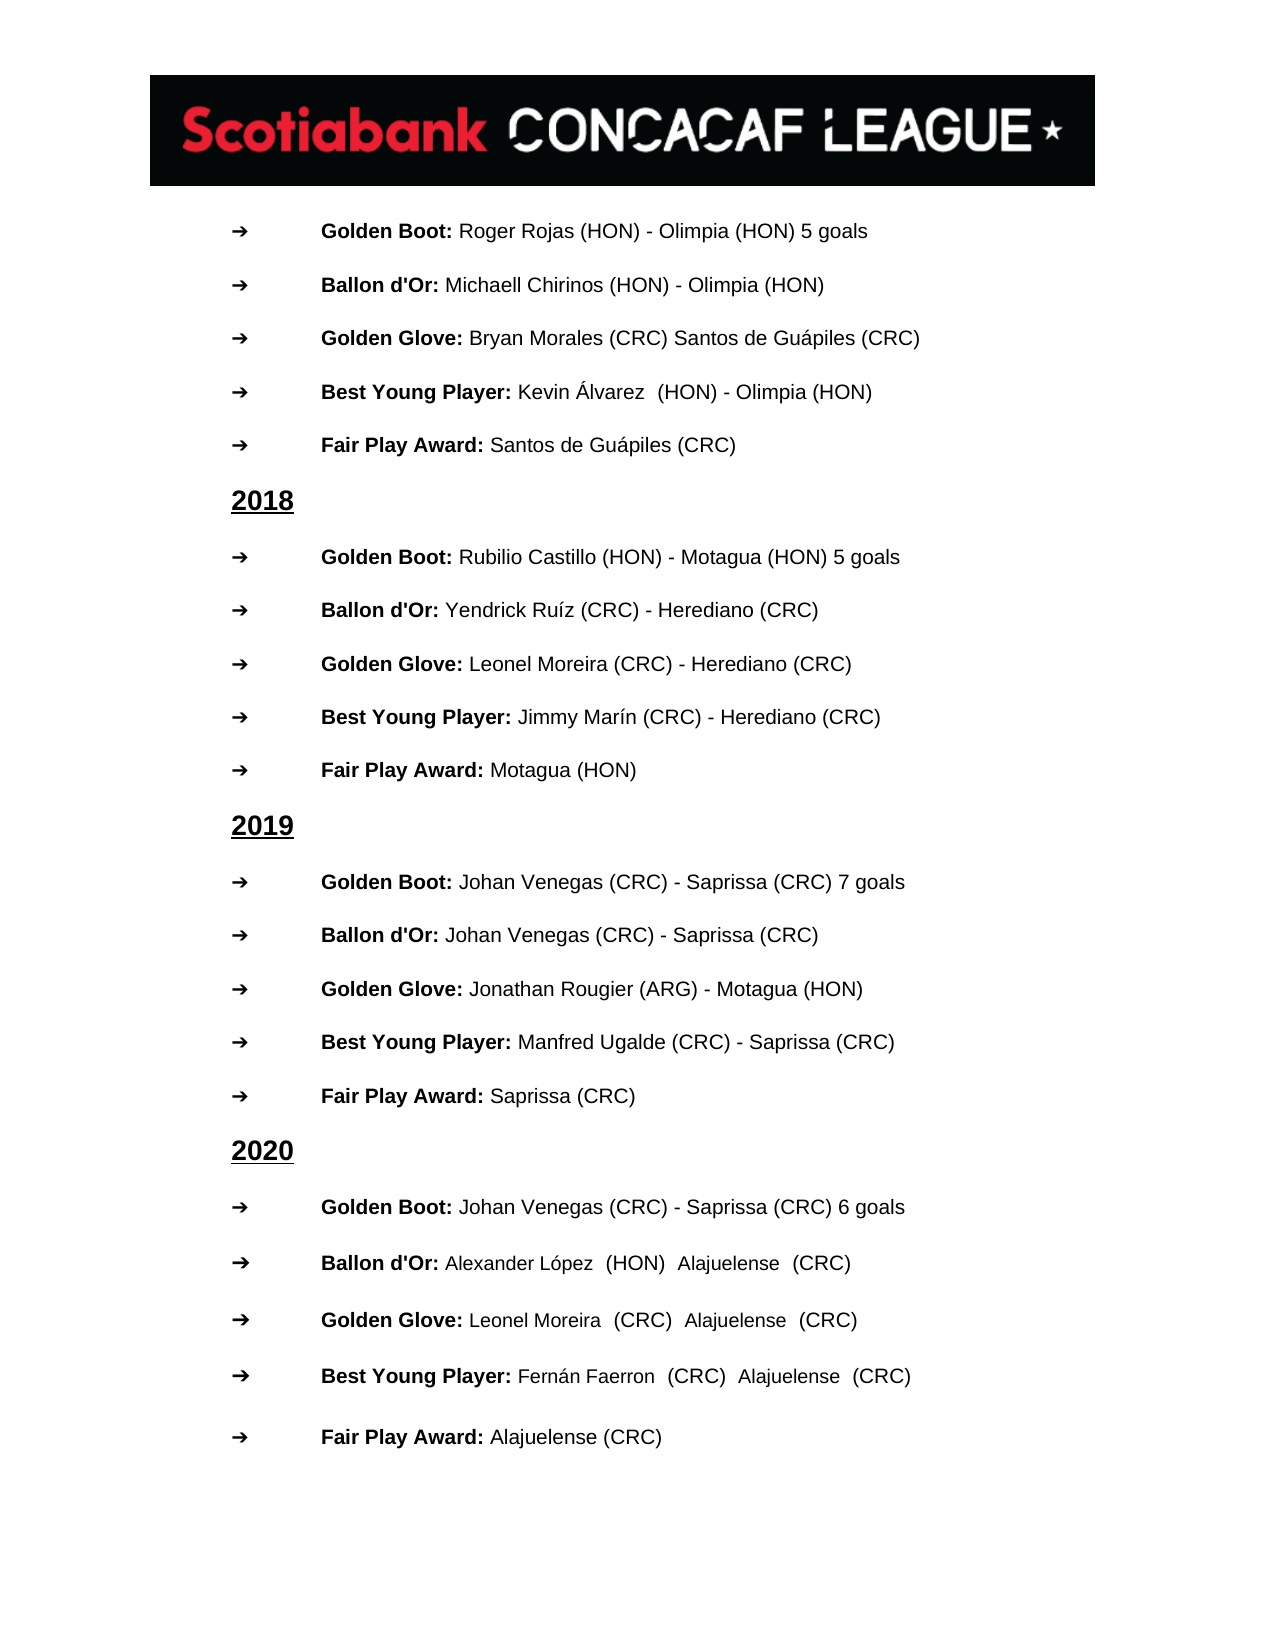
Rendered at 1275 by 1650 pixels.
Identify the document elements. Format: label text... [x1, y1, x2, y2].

picture [150, 75, 1095, 186]
